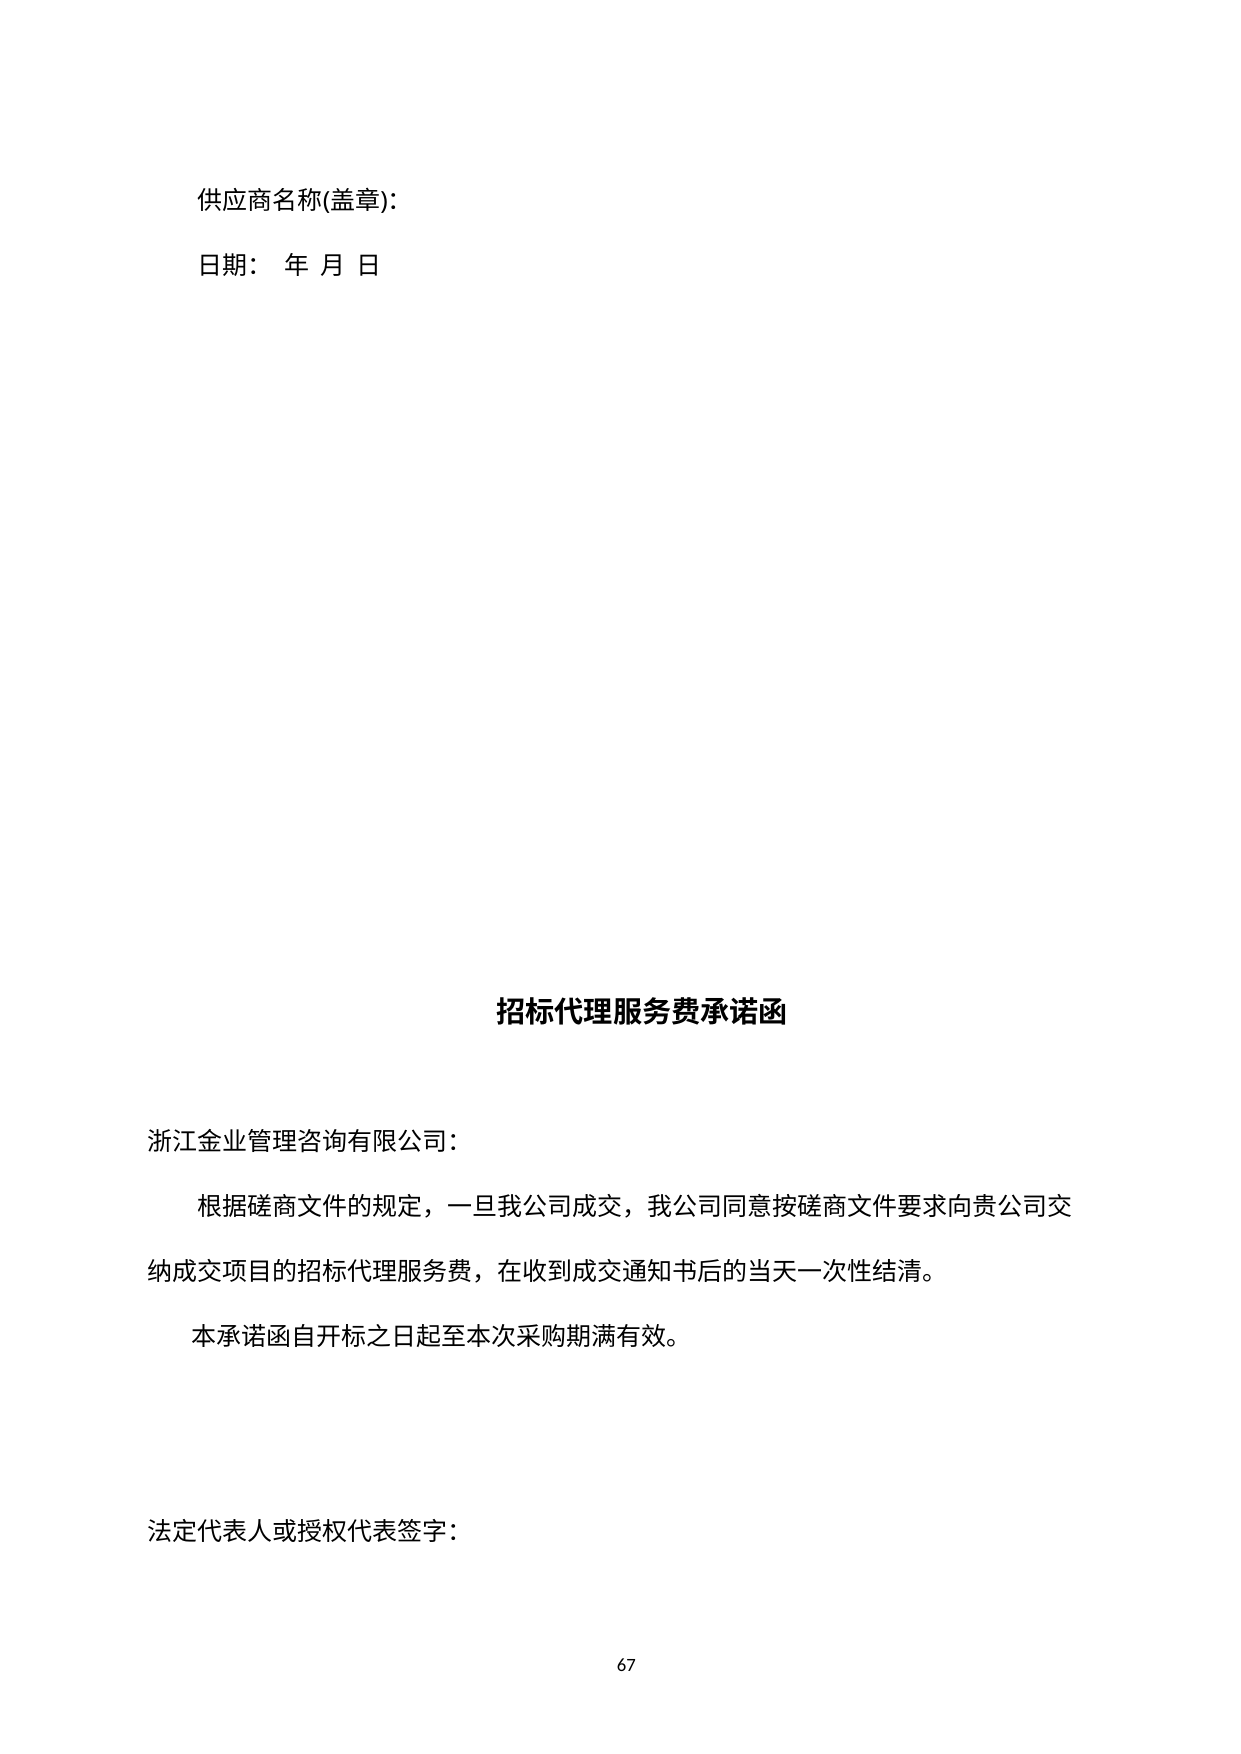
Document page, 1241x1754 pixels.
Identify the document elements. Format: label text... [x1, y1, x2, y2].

text 日期： 年 月 日 [148, 231, 1093, 296]
text 供应商名称(盖章)： [148, 166, 1093, 231]
text 法定代表人或授权代表签字： [148, 1497, 1093, 1562]
text 招标代理服务费承诺函 [148, 977, 1093, 1042]
text 根据磋商文件的规定，一旦我公司成交，我公司同意按磋商文件要求向贵公司交纳成交项目的招标代理服务费，在收到成交通知书后的当天一次性结清。 [148, 1172, 1093, 1302]
text 浙江金业管理咨询有限公司： [148, 1107, 1093, 1172]
text 本承诺函自开标之日起至本次采购期满有效。 [148, 1302, 1093, 1367]
